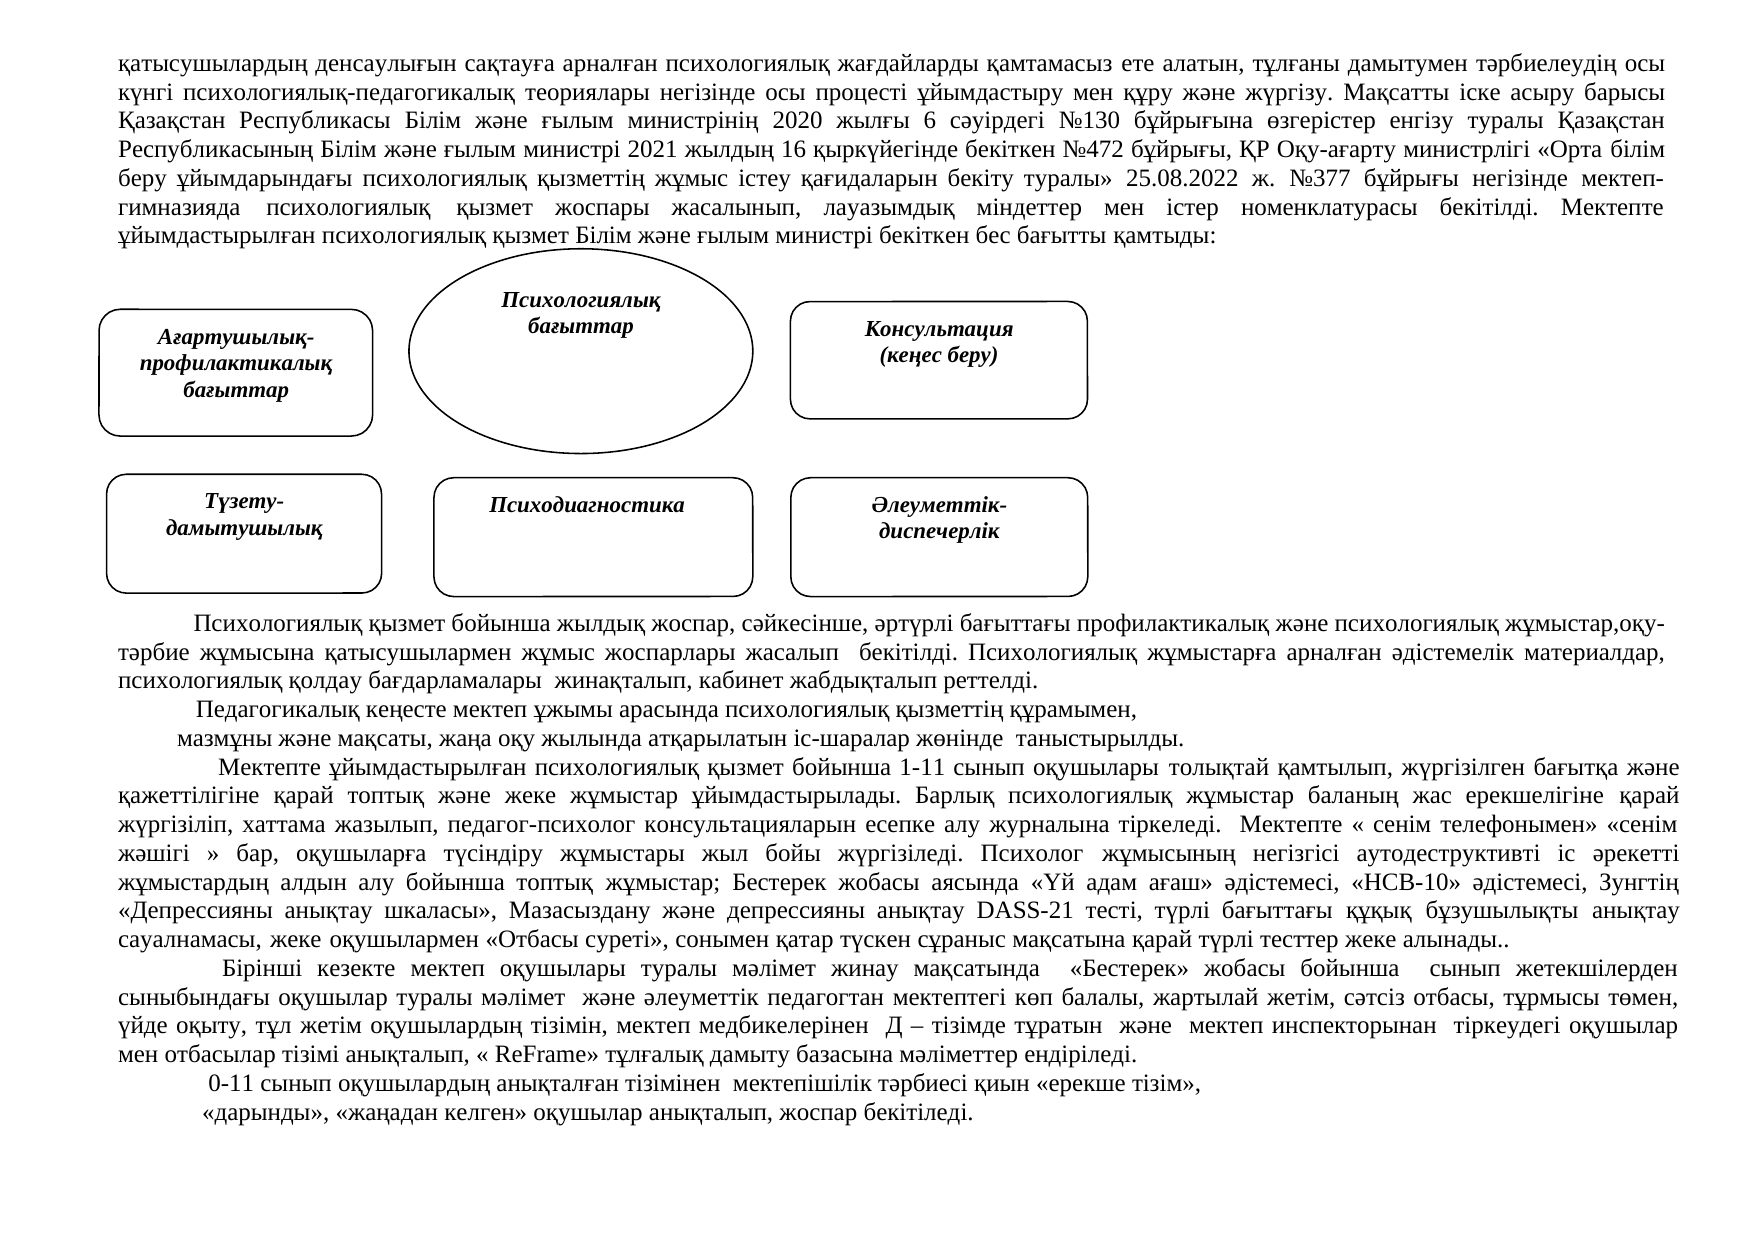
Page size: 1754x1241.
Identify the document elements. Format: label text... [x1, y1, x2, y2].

text 0-11 сынып оқушылардың анықталған тізімінен мектепішілік тәрбиесі қиын «ерекше тізім», [118, 1068, 1680, 1097]
text Психологиялық қызмет бойынша жылдық жоспар, сәйкесінше, әртүрлі бағыттағы профилактикалық және психологиялық жұмыстар,оқу-тәрбие жұмысына қатысушылармен жұмыс жоспарлары жасалып бекітілді. Психологиялық жұмыстарға арналған әдістемелік материалдар, психологиялық қолдау бағдарламалары жинақталып, кабинет жабдықталып реттелді. [118, 608, 1666, 694]
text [118, 48, 1665, 249]
text Педагогикалық кеңесте мектеп ұжымы арасында психологиялық қызметтің құрамымен, [118, 694, 1680, 723]
text Бірінші кезекте мектеп оқушылары туралы мәлімет жинау мақсатында «Бестерек» жобасы бойынша сынып жетекшілерден сыныбындағы оқушылар туралы мәлімет және әлеуметтік педагогтан мектептегі көп балалы, жартылай жетім, сәтсіз отбасы, тұрмысы төмен, үйде оқыту, тұл жетім оқушылардың тізімін, мектеп медбикелерінен Д – тізімде тұратын және мектеп инспекторынан тіркеудегі оқушылар мен отбасылар тізімі анықталып, « ReFrame» тұлғалық дамыту базасына мәліметтер ендіріледі. [118, 953, 1680, 1068]
text «дарынды», «жаңадан келген» оқушылар анықталып, жоспар бекітіледі. [118, 1097, 1680, 1125]
text мазмұны және мақсаты, жаңа оқу жылында атқарылатын іс-шаралар жөнінде таныстырылды. [118, 723, 1680, 752]
text Мектепте ұйымдастырылған психологиялық қызмет бойынша 1-11 сынып оқушылары толықтай қамтылып, жүргізілген бағытқа және қажеттілігіне қарай топтық және жеке жұмыстар ұйымдастырылады. Барлық психологиялық жұмыстар баланың жас ерекшелігіне қарай жүргізіліп, хаттама жазылып, педагог-психолог консультацияларын есепке алу журналына тіркеледі. Мектепте « сенім телефонымен» «сенім жәшігі » бар, оқушыларға түсіндіру жұмыстары жыл бойы жүргізіледі. Психолог жұмысының негізгісі аутодеструктивті іс әрекетті жұмыстардың алдын алу бойынша топтық жұмыстар; Бестерек жобасы аясында «Үй адам ағаш» әдістемесі, «НСВ-10» әдістемесі, Зунгтің «Депрессияны анықтау шкаласы», Мазасыздану және депрессияны анықтау DASS-21 тесті, түрлі бағыттағы құқық бұзушылықты анықтау сауалнамасы, жеке оқушылармен «Отбасы суреті», сонымен қатар түскен сұраныс мақсатына қарай түрлі тесттер жеке алынады.. [118, 752, 1680, 953]
